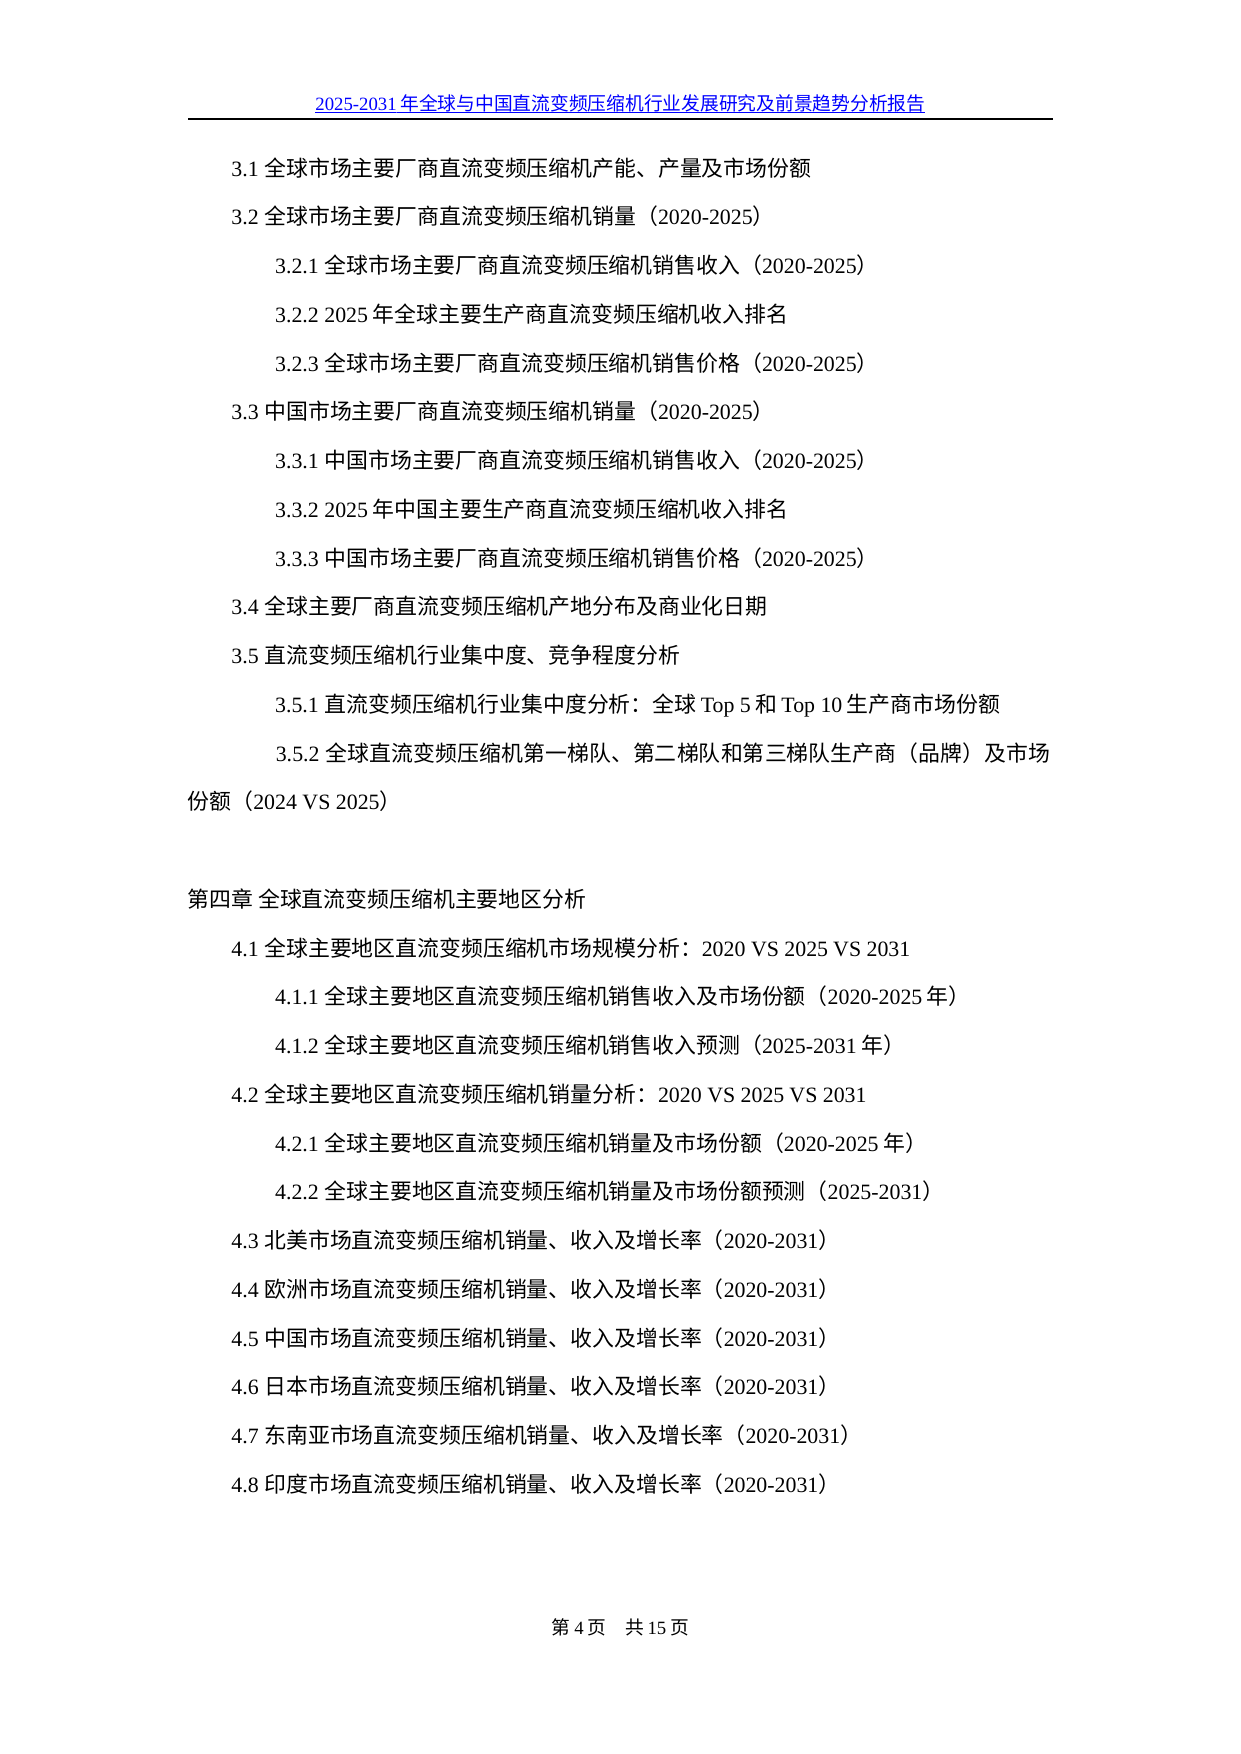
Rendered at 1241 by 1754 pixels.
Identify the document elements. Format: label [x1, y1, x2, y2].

text [187, 150, 1053, 1499]
